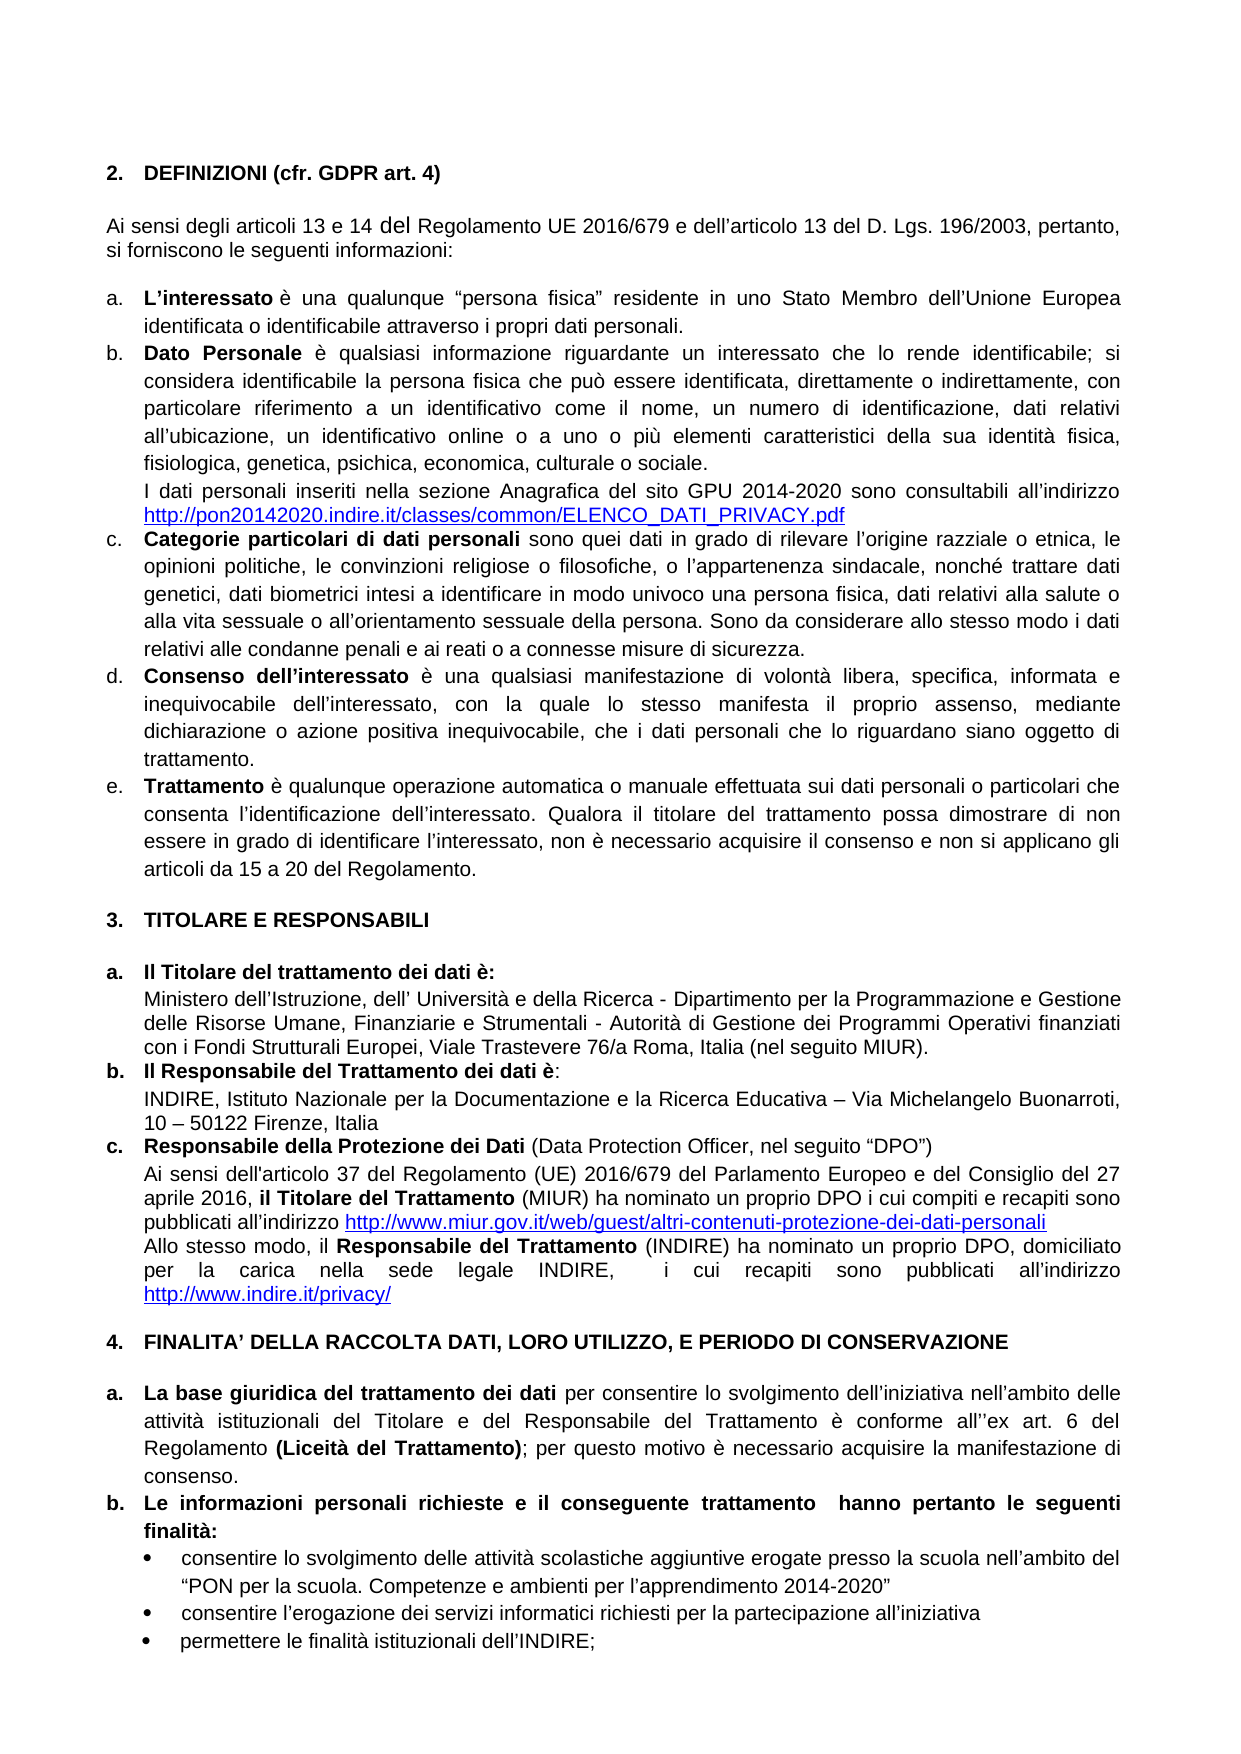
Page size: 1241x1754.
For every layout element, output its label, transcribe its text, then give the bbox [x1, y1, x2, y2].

list DEFINIZIONI (cfr. GDPR art. 4) [106, 160, 1122, 184]
list Le informazioni personali richieste e il conseguente trattamento hanno pertanto le seguenti finalità: [106, 1491, 1122, 1542]
list Trattamento è qualunque operazione automatica o manuale effettuata sui dati personali o particolari che consenta l’identificazione dell’interessato. Qualora il titolare del trattamento possa dimostrare di non essere in grado di identificare l’interessato, non è necessario acquisire il consenso e non si applicano gli articoli da 15 a 20 del Regolamento. [106, 774, 1122, 881]
list Allo stesso modo, il Responsabile del Trattamento (INDIRE) ha nominato un proprio DPO, domiciliato per la carica nella sede legale INDIRE, i cui recapiti sono pubblicati all’indirizzo http://www.indire.it/privacy/ [143, 1234, 1122, 1306]
text INDIRE, Istituto Nazionale per la Documentazione e la Ricerca Educativa – Via Michelangelo Buonarroti, 10 – 50122 Firenze, Italia [143, 1086, 1122, 1134]
list permettere le finalità istituzionali dell’INDIRE; [142, 1629, 1122, 1653]
list L’interessato è una qualunque “persona fisica” residente in uno Stato Membro dell’Unione Europea identificata o identificabile attraverso i propri dati personali. [106, 286, 1122, 338]
list consentire l’erogazione dei servizi informatici richiesti per la partecipazione all’iniziativa [144, 1601, 1122, 1625]
list Consenso dell’interessato è una qualsiasi manifestazione di volontà libera, specifica, informata e inequivocabile dell’interessato, con la quale lo stesso manifesta il proprio assenso, mediante dichiarazione o azione positiva inequivocabile, che i dati personali che lo riguardano siano oggetto di trattamento. [106, 664, 1122, 771]
list Il Responsabile del Trattamento dei dati è: [106, 1059, 1122, 1083]
list La base giuridica del trattamento dei dati per consentire lo svolgimento dell’iniziativa nell’ambito delle attività istituzionali del Titolare e del Responsabile del Trattamento è conforme all’’ex art. 6 del Regolamento (Liceità del Trattamento); per questo motivo è necessario acquisire la manifestazione di consenso. [106, 1381, 1122, 1487]
list I dati personali inseriti nella sezione Anagrafica del sito GPU 2014-2020 sono consultabili all’indirizzo http://pon20142020.indire.it/classes/common/ELENCO_DATI_PRIVACY.pdf [144, 479, 1122, 527]
text Ai sensi degli articoli 13 e 14 del Regolamento UE 2016/679 e dell’articolo 13 del D. Lgs. 196/2003, pertanto, si forniscono le seguenti informazioni: [106, 212, 1122, 262]
list Ministero dell’Istruzione, dell’ Università e della Ricerca - Dipartimento per la Programmazione e Gestione delle Risorse Umane, Finanziarie e Strumentali - Autorità di Gestione dei Programmi Operativi finanziati con i Fondi Strutturali Europei, Viale Trastevere 76/a Roma, Italia (nel seguito MIUR). [144, 987, 1122, 1059]
list Responsabile della Protezione dei Dati (Data Protection Officer, nel seguito “DPO”) [106, 1134, 1122, 1158]
list Dato Personale è qualsiasi informazione riguardante un interessato che lo rende identificabile; si considera identificabile la persona fisica che può essere identificata, direttamente o indirettamente, con particolare riferimento a un identificativo come il nome, un numero di identificazione, dati relativi all’ubicazione, un identificativo online o a uno o più elementi caratteristici della sua identità fisica, fisiologica, genetica, psichica, economica, culturale o sociale. [106, 341, 1122, 475]
list FINALITA’ DELLA RACCOLTA DATI, LORO UTILIZZO, E PERIODO DI CONSERVAZIONE [106, 1329, 1122, 1353]
list Categorie particolari di dati personali sono quei dati in grado di rilevare l’origine razziale o etnica, le opinioni politiche, le convinzioni religiose o filosofiche, o l’appartenenza sindacale, nonché trattare dati genetici, dati biometrici intesi a identificare in modo univoco una persona fisica, dati relativi alla salute o alla vita sessuale o all’orientamento sessuale della persona. Sono da considerare allo stesso modo i dati relativi alle condanne penali e ai reati o a connesse misure di sicurezza. [106, 527, 1122, 661]
list consentire lo svolgimento delle attività scolastiche aggiuntive erogate presso la scuola nell’ambito del “PON per la scuola. Competenze e ambienti per l’apprendimento 2014-2020” [144, 1546, 1122, 1597]
list TITOLARE E RESPONSABILI [106, 908, 1122, 932]
list Ai sensi dell'articolo 37 del Regolamento (UE) 2016/679 del Parlamento Europeo e del Consiglio del 27 aprile 2016, il Titolare del Trattamento (MIUR) ha nominato un proprio DPO i cui compiti e recapiti sono pubblicati all’indirizzo http://www.miur.gov.it/web/guest/altri-contenuti-protezione-dei-dati-personali [143, 1162, 1122, 1234]
list Il Titolare del trattamento dei dati è: [106, 959, 1122, 983]
